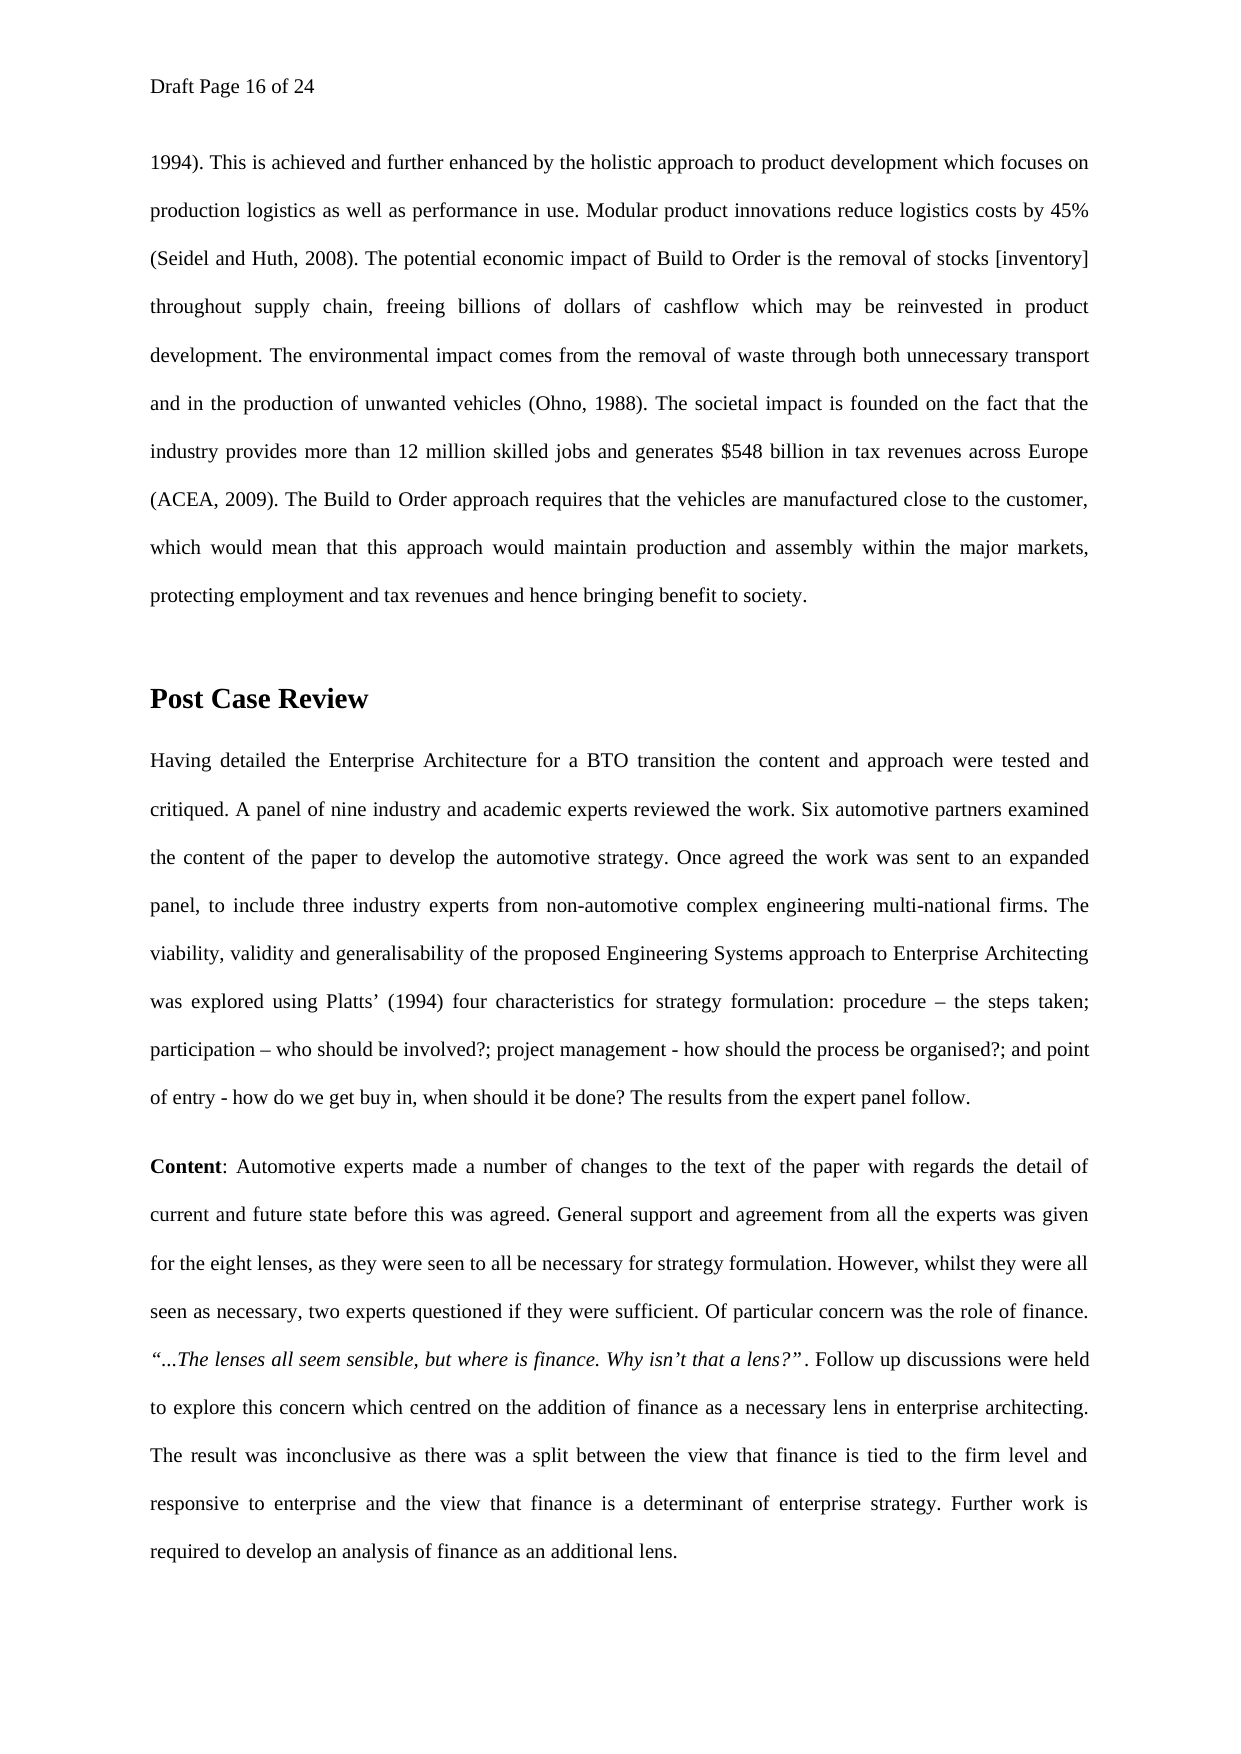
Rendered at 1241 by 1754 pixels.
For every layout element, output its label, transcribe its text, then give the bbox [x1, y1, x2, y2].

subtitle Post Case Review [150, 681, 1090, 715]
text Content: Automotive experts made a number of changes to the text of the paper with regards the detail of current and future state before this was agreed. General support and agreement from all the experts was given for the eight lenses, as they were seen to all be necessary for strategy formulation. However, whilst they were all seen as necessary, two experts questioned if they were sufficient. Of particular concern was the role of finance. “...The lenses all seem sensible, but where is finance. Why isn’t that a lens?”. Follow up discussions were held to explore this concern which centred on the addition of finance as a necessary lens in enterprise architecting. The result was inconclusive as there was a split between the view that finance is tied to the firm level and responsive to enterprise and the view that finance is a determinant of enterprise strategy. Further work is required to develop an analysis of finance as an additional lens. [150, 1154, 1090, 1563]
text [150, 150, 1090, 607]
text Having detailed the Enterprise Architecture for a BTO transition the content and approach were tested and critiqued. A panel of nine industry and academic experts reviewed the work. Six automotive partners examined the content of the paper to develop the automotive strategy. Once agreed the work was sent to an expanded panel, to include three industry experts from non-automotive complex engineering multi-national firms. The viability, validity and generalisability of the proposed Engineering Systems approach to Enterprise Architecting was explored using Platts’ (1994) four characteristics for strategy formulation: procedure – the steps taken; participation – who should be involved?; project management - how should the process be organised?; and point of entry - how do we get buy in, when should it be done? The results from the expert panel follow. [150, 748, 1090, 1109]
